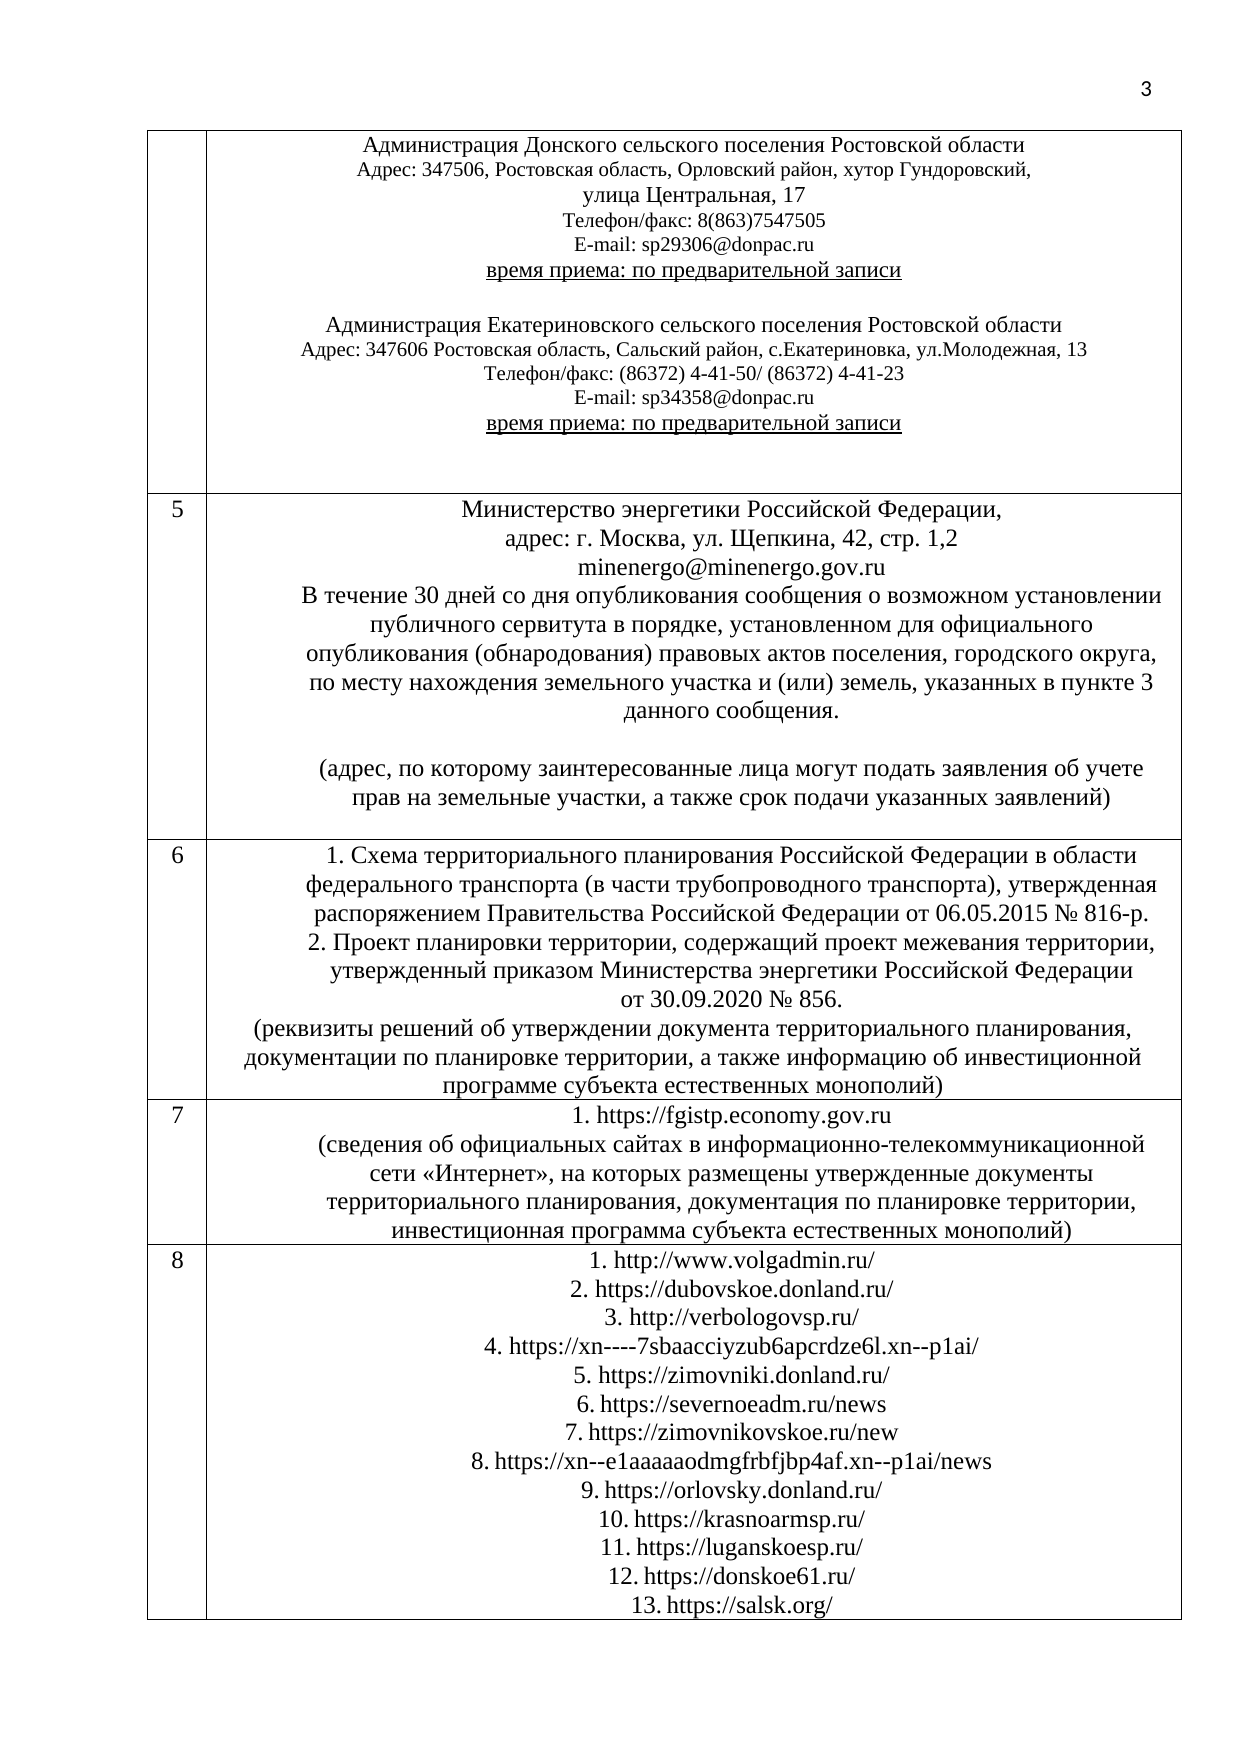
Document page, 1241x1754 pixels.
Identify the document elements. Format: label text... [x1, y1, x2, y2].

table_cell Министерство энергетики Российской Федерации, адрес: г. Москва, ул. Щепкина, 42, стр. 1,2 minenergo@minenergo.gov.ru В течение 30 дней со дня опубликования сообщения о возможном установлении публичного сервитута в порядке, установленном для официального опубликования (обнародования) правовых актов поселения, городского округа, по месту нахождения земельного участка и (или) земель, указанных в пункте 3 данного сообщения. (адрес, по которому заинтересованные лица могут подать заявления об учете прав на земельные участки, а также срок подачи указанных заявлений) [207, 494, 1181, 839]
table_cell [207, 131, 1181, 493]
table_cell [207, 1245, 1181, 1619]
table_cell 5 [148, 494, 206, 839]
table_cell 6 [148, 840, 206, 1099]
table_cell 8 [148, 1245, 206, 1619]
table_cell 1. Схема территориального планирования Российской Федерации в области федерального транспорта (в части трубопроводного транспорта), утвержденная распоряжением Правительства Российской Федерации от 06.05.2015 № 816-р. 2. Проект планировки территории, содержащий проект межевания территории, утвержденный приказом Министерства энергетики Российской Федерации от 30.09.2020 № 856. (реквизиты решений об утверждении документа территориального планирования, документации по планировке территории, а также информацию об инвестиционной программе субъекта естественных монополий) [207, 840, 1181, 1099]
table_cell 1. https://fgistp.economy.gov.ru (сведения об официальных сайтах в информационно-телекоммуникационной сети «Интернет», на которых размещены утвержденные документы территориального планирования, документация по планировке территории, инвестиционная программа субъекта естественных монополий) [207, 1100, 1181, 1244]
table_cell 4 [148, 131, 206, 493]
table_cell 7 [148, 1100, 206, 1244]
